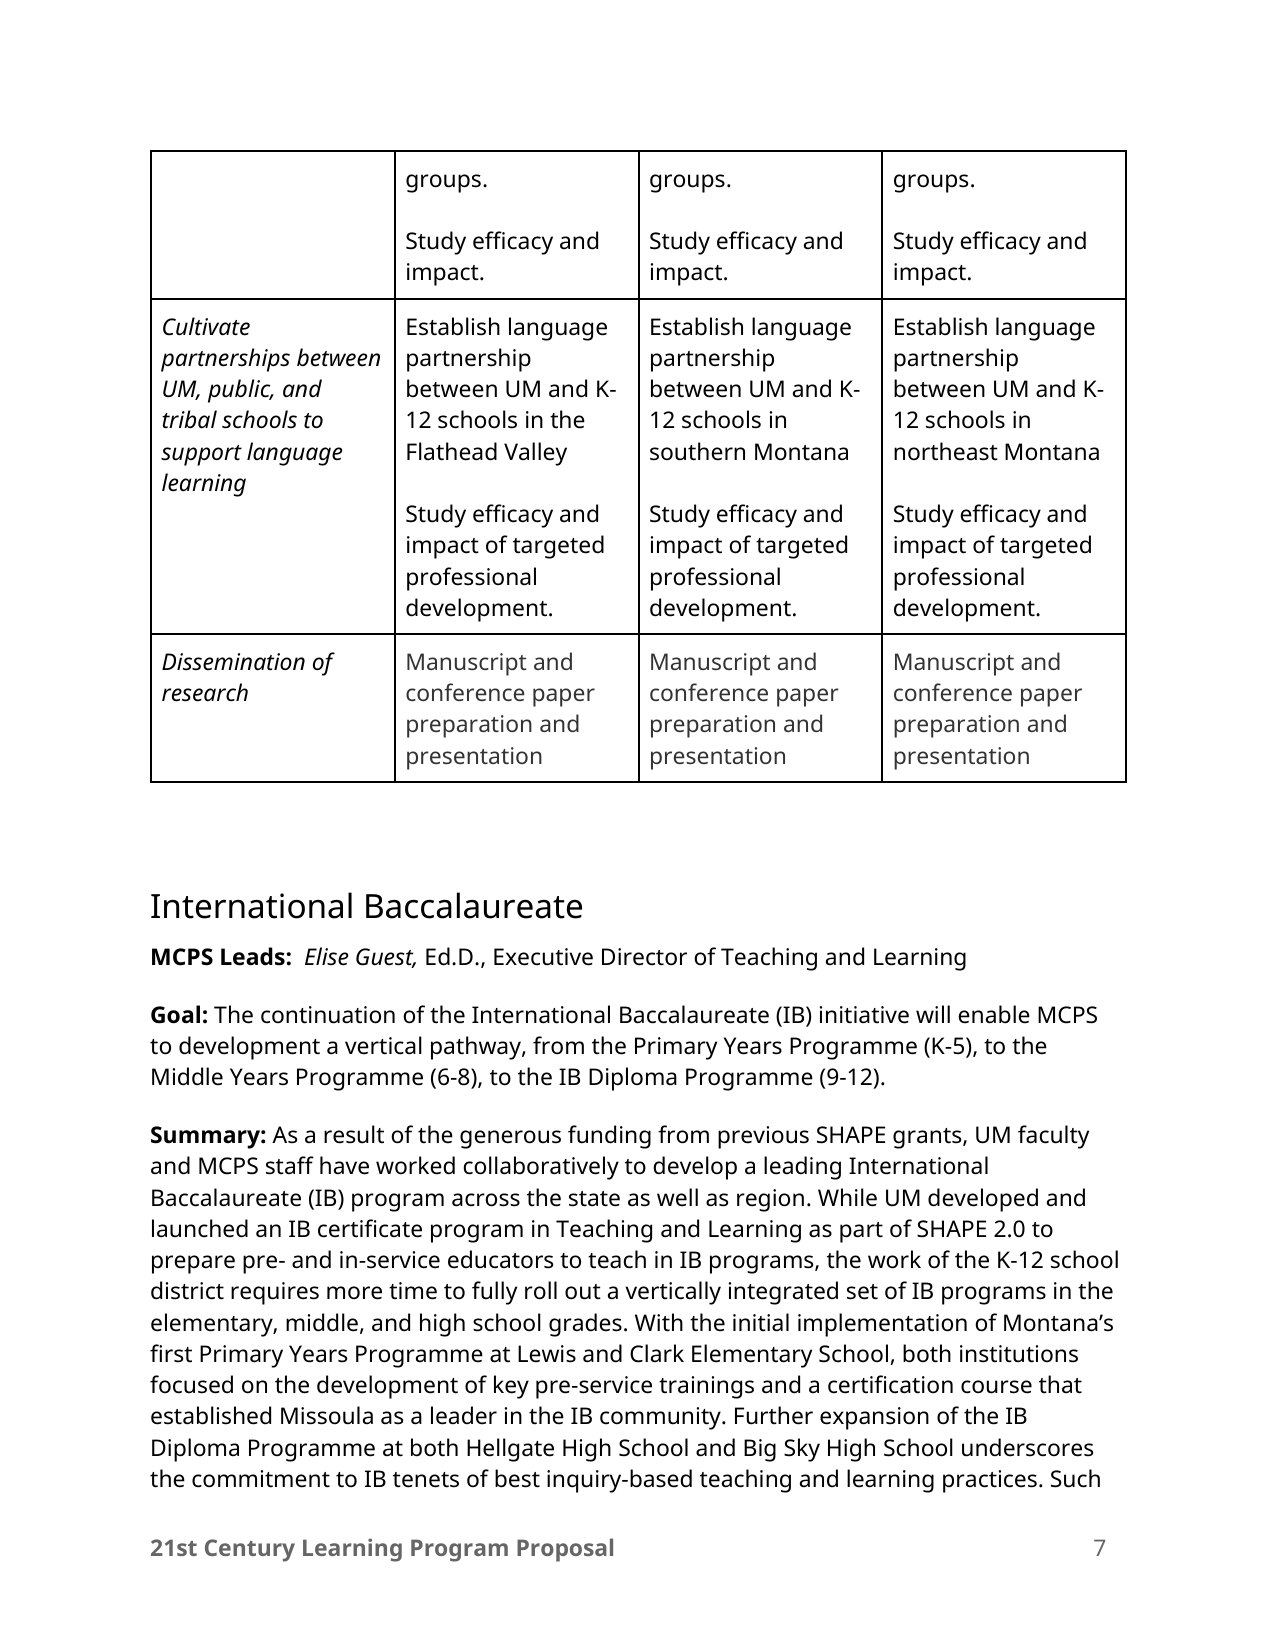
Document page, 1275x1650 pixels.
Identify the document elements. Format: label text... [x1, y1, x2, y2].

table_cell Manuscript and conference paper preparation and presentation [396, 635, 638, 781]
text MCPS Leads: Elise Guest, Ed.D., Executive Director of Teaching and Learning [150, 941, 1125, 972]
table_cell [883, 152, 1125, 298]
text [150, 1119, 1125, 1494]
table_cell Manuscript and conference paper preparation and presentation [640, 635, 881, 781]
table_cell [396, 152, 638, 298]
subtitle International Baccalaureate [150, 883, 1125, 929]
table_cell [640, 152, 881, 298]
table_cell Manuscript and conference paper preparation and presentation [883, 635, 1125, 781]
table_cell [152, 152, 394, 298]
table_cell Dissemination of research [152, 635, 394, 781]
table_cell Cultivate partnerships between UM, public, and tribal schools to support language learning [152, 300, 394, 633]
table_cell Establish language partnership between UM and K-12 schools in southern Montana Study efficacy and impact of targeted professional development. [640, 300, 881, 633]
table_cell Establish language partnership between UM and K-12 schools in the Flathead Valley Study efficacy and impact of targeted professional development. [396, 300, 638, 633]
text Goal: The continuation of the International Baccalaureate (IB) initiative will enable MCPS to development a vertical pathway, from the Primary Years Programme (K-5), to the Middle Years Programme (6-8), to the IB Diploma Programme (9-12). [150, 999, 1125, 1093]
table_cell Establish language partnership between UM and K-12 schools in northeast Montana Study efficacy and impact of targeted professional development. [883, 300, 1125, 633]
